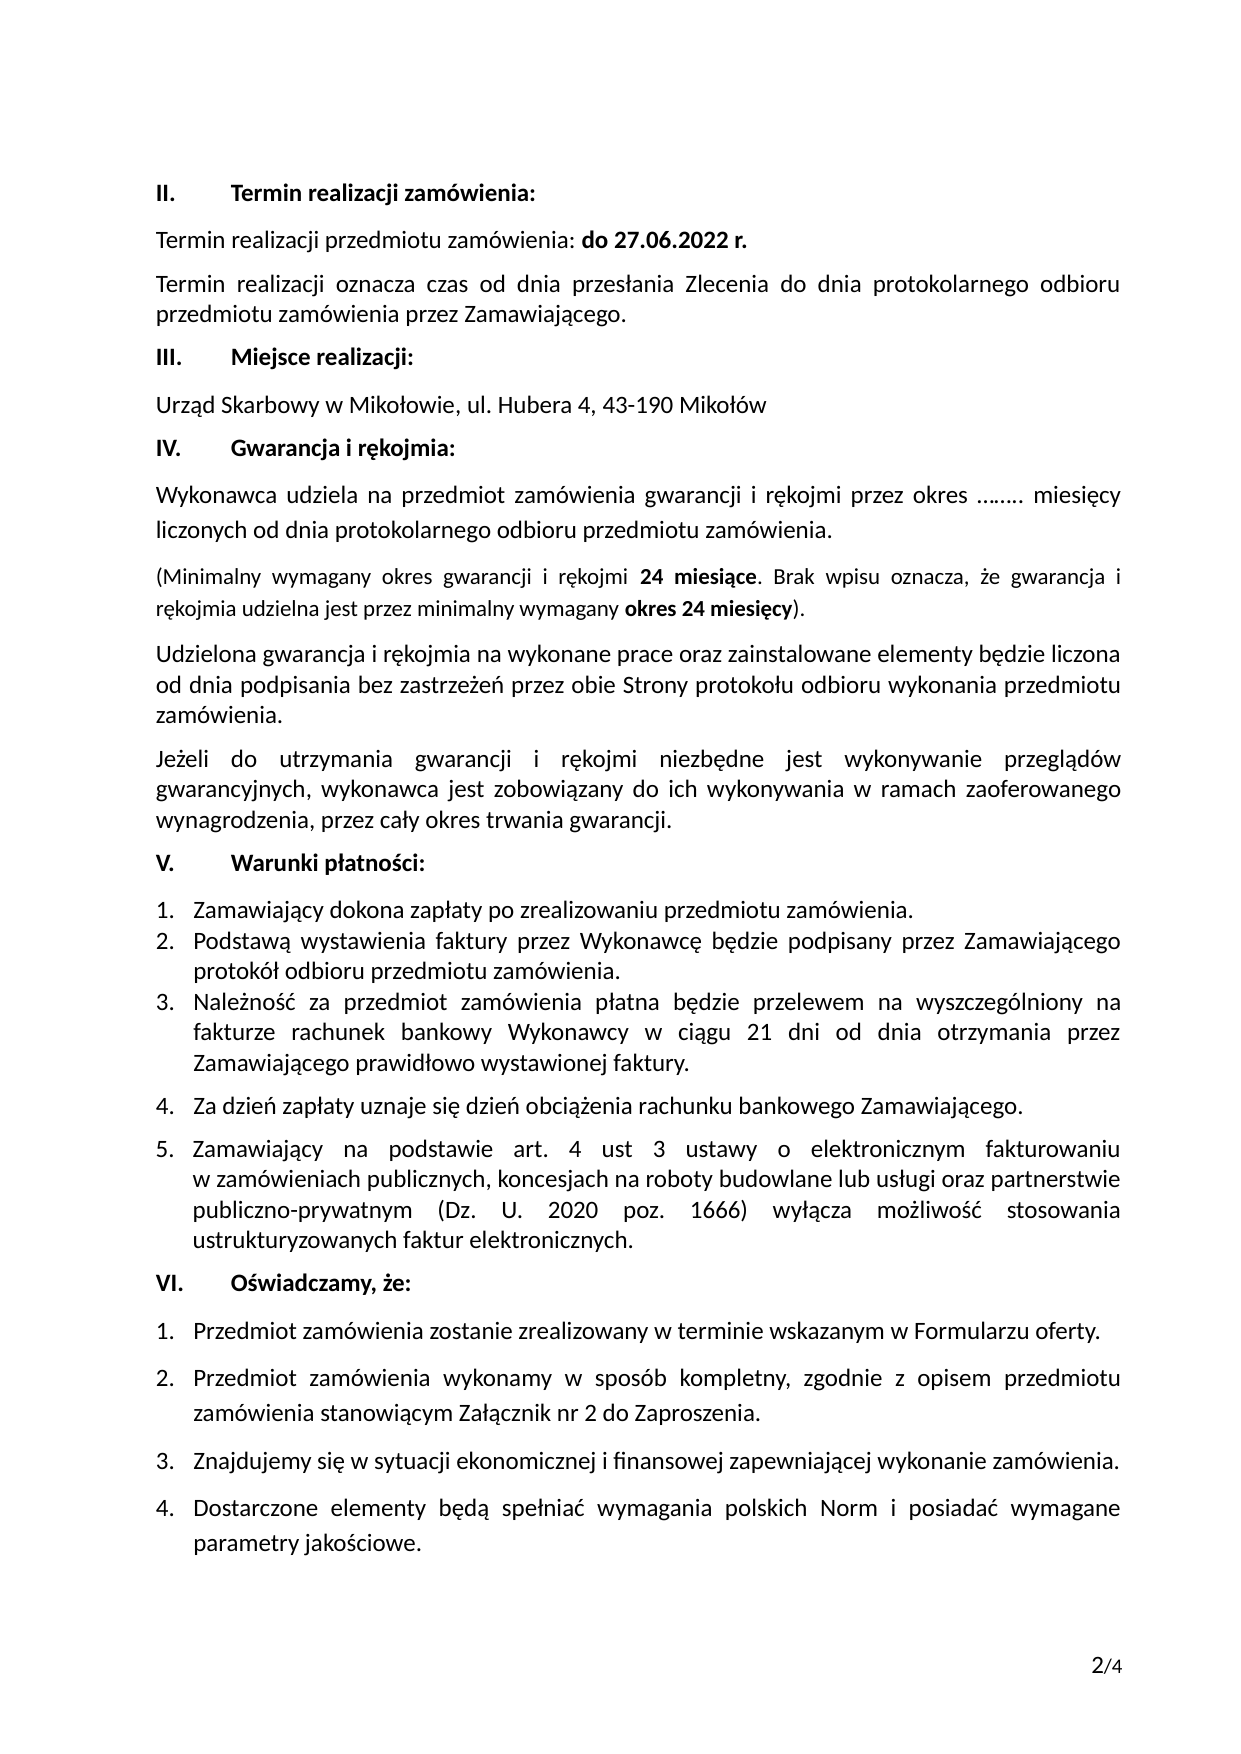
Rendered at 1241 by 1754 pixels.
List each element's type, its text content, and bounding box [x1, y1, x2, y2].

list Należność za przedmiot zamówienia płatna będzie przelewem na wyszczególniony na fakturze rachunek bankowy Wykonawcy w ciągu 21 dni od dnia otrzymania przez Zamawiającego prawidłowo wystawionej faktury. [156, 986, 1122, 1077]
text Urząd Skarbowy w Mikołowie, ul. Hubera 4, 43-190 Mikołów [156, 389, 1122, 419]
list Za dzień zapłaty uznaje się dzień obciążenia rachunku bankowego Zamawiającego. [156, 1090, 1122, 1120]
list Zamawiający na podstawie art. 4 ust 3 ustawy o elektronicznym fakturowaniu w zamówieniach publicznych, koncesjach na roboty budowlane lub usługi oraz partnerstwie publiczno-prywatnym (Dz. U. 2020 poz. 1666) wyłącza możliwość stosowania ustrukturyzowanych faktur elektronicznych. [155, 1133, 1122, 1255]
list Przedmiot zamówienia wykonamy w sposób kompletny, zgodnie z opisem przedmiotu zamówienia stanowiącym Załącznik nr 2 do Zaproszenia. [156, 1362, 1122, 1428]
list Podstawą wystawienia faktury przez Wykonawcę będzie podpisany przez Zamawiającego protokół odbioru przedmiotu zamówienia. [156, 925, 1122, 986]
list Znajdujemy się w sytuacji ekonomicznej i finansowej zapewniającej wykonanie zamówienia. [156, 1445, 1122, 1476]
text Wykonawca udziela na przedmiot zamówienia gwarancji i rękojmi przez okres …….. miesięcy liczonych od dnia protokolarnego odbioru przedmiotu zamówienia. [156, 479, 1122, 545]
text Termin realizacji oznacza czas od dnia przesłania Zlecenia do dnia protokolarnego odbioru przedmiotu zamówienia przez Zamawiającego. [156, 268, 1122, 329]
list Termin realizacji zamówienia: [156, 177, 1122, 208]
list Warunki płatności: [156, 847, 1122, 877]
text Udzielona gwarancja i rękojmia na wykonane prace oraz zainstalowane elementy będzie liczona od dnia podpisania bez zastrzeżeń przez obie Strony protokołu odbioru wykonania przedmiotu zamówienia. [156, 639, 1122, 730]
list Przedmiot zamówienia zostanie zrealizowany w terminie wskazanym w Formularzu oferty. [156, 1315, 1122, 1346]
text Jeżeli do utrzymania gwarancji i rękojmi niezbędne jest wykonywanie przeglądów gwarancyjnych, wykonawca jest zobowiązany do ich wykonywania w ramach zaoferowanego wynagrodzenia, przez cały okres trwania gwarancji. [156, 743, 1122, 834]
list Gwarancja i rękojmia: [156, 432, 1122, 462]
list Miejsce realizacji: [156, 341, 1122, 372]
text Termin realizacji przedmiotu zamówienia: do 27.06.2022 r. [156, 225, 1122, 255]
list Zamawiający dokona zapłaty po zrealizowaniu przedmiotu zamówienia. [156, 894, 1122, 925]
list Dostarczone elementy będą spełniać wymagania polskich Norm i posiadać wymagane parametry jakościowe. [156, 1492, 1122, 1558]
text (Minimalny wymagany okres gwarancji i rękojmi 24 miesiące. Brak wpisu oznacza, że gwarancja i rękojmia udzielna jest przez minimalny wymagany okres 24 miesięcy). [156, 562, 1122, 622]
list Oświadczamy, że: [156, 1267, 1122, 1298]
